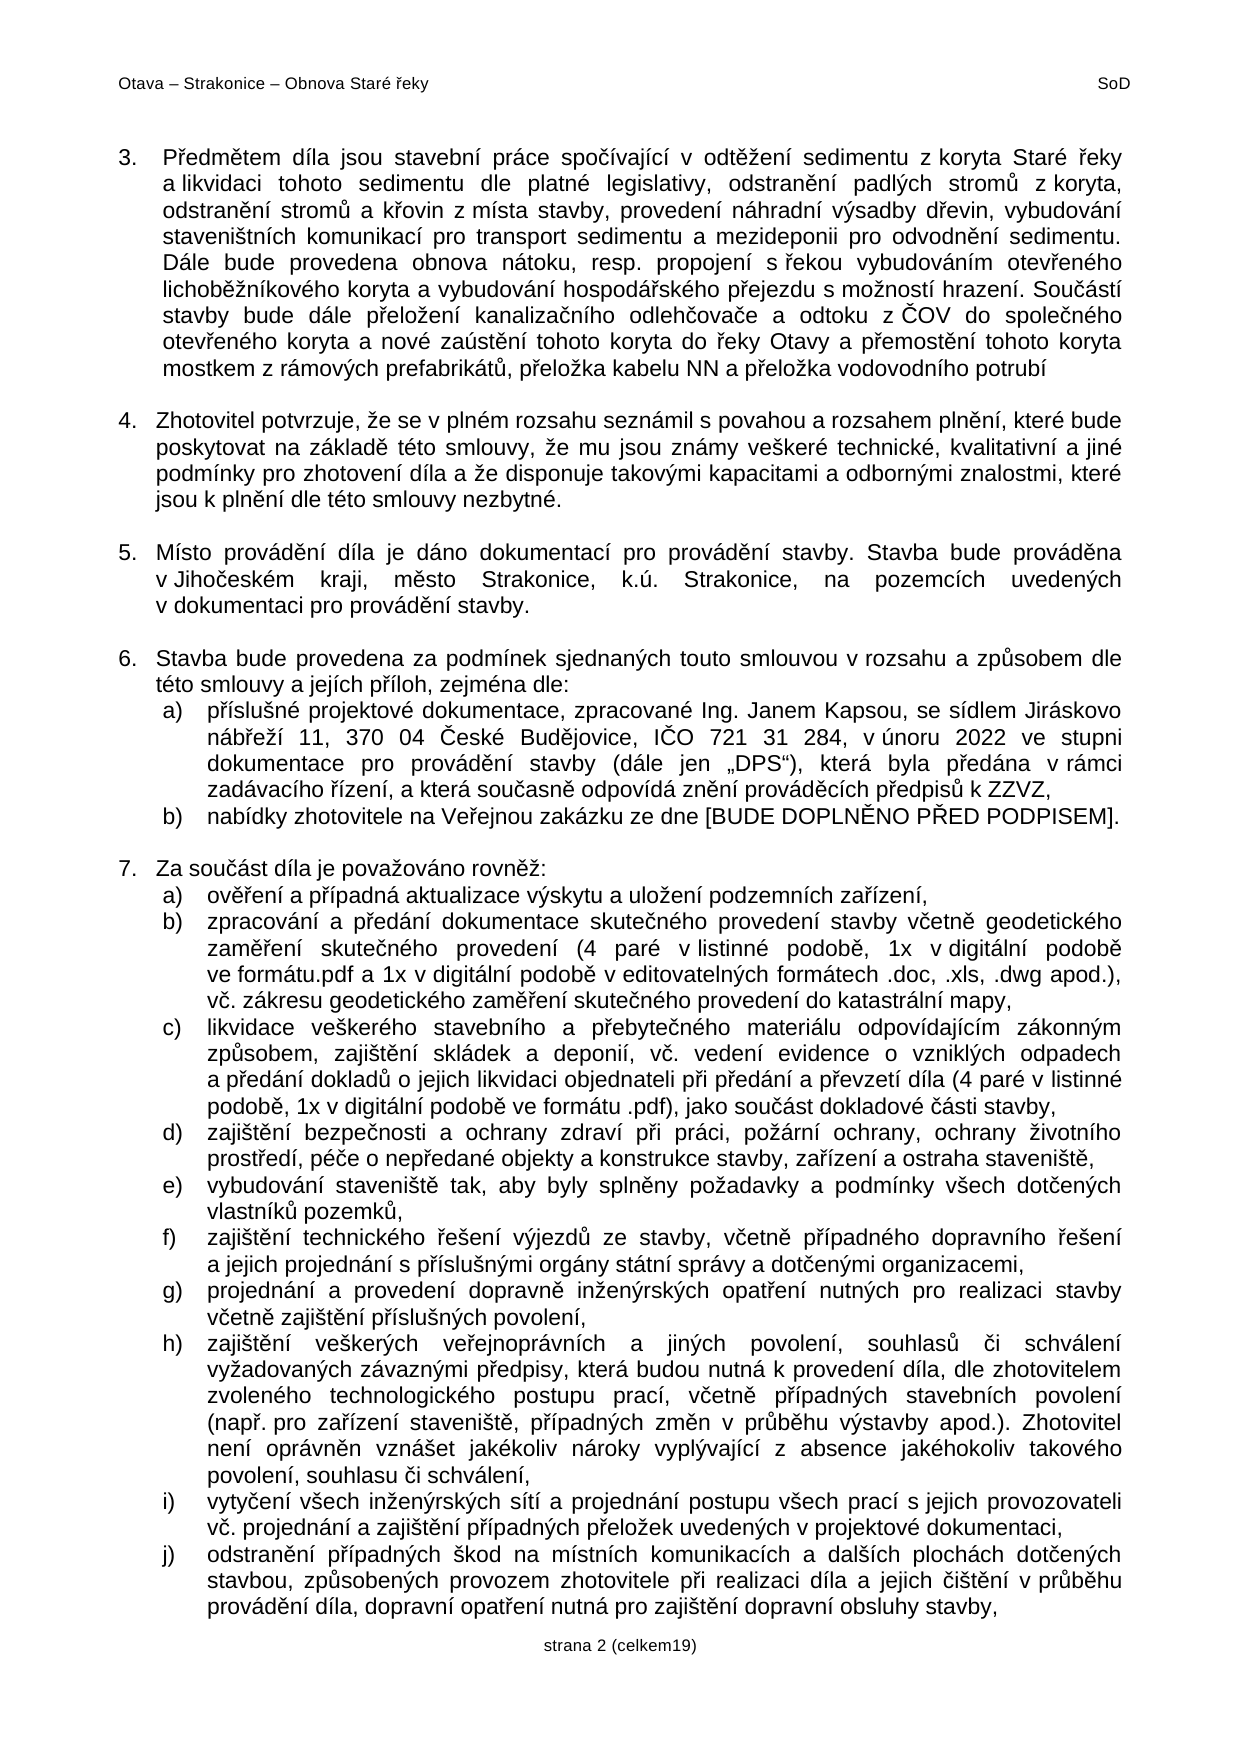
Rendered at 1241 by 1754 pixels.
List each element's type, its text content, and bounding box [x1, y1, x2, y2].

text Místo provádění díla je dáno dokumentací pro provádění stavby. Stavba bude prováděna v Jihočeském kraji, město Strakonice, k.ú. Strakonice, na pozemcích uvedených v dokumentaci pro provádění stavby. [118, 539, 1122, 618]
text Za součást díla je považováno rovněž: [118, 855, 1122, 882]
text Zhotovitel potvrzuje, že se v plném rozsahu seznámil s povahou a rozsahem plnění, které bude poskytovat na základě této smlouvy, že mu jsou známy veškeré technické, kvalitativní a jiné podmínky pro zhotovení díla a že disponuje takovými kapacitami a odbornými znalostmi, které jsou k plnění dle této smlouvy nezbytné. [118, 407, 1122, 513]
text vybudování staveniště tak, aby byly splněny požadavky a podmínky všech dotčených vlastníků pozemků, [162, 1172, 1122, 1224]
text Stavba bude provedena za podmínek sjednaných touto smlouvou v rozsahu a způsobem dle této smlouvy a jejích příloh, zejména dle: [118, 644, 1122, 697]
text ověření a případná aktualizace výskytu a uložení podzemních zařízení, [162, 882, 1122, 908]
text zajištění bezpečnosti a ochrany zdraví při práci, požární ochrany, ochrany životního prostředí, péče o nepředané objekty a konstrukce stavby, zařízení a ostraha staveniště, [162, 1119, 1122, 1172]
text vytyčení všech inženýrských sítí a projednání postupu všech prací s jejich provozovateli vč. projednání a zajištění případných přeložek uvedených v projektové dokumentaci, [162, 1488, 1122, 1541]
text příslušné projektové dokumentace, zpracované Ing. Janem Kapsou, se sídlem Jiráskovo nábřeží 11, 370 04 České Budějovice, IČO 721 31 284, v únoru 2022 ve stupni dokumentace pro provádění stavby (dále jen „DPS“), která byla předána v rámci zadávacího řízení, a která současně odpovídá znění prováděcích předpisů k ZZVZ, [162, 697, 1122, 803]
text Předmětem díla jsou stavební práce spočívající v odtěžení sedimentu z koryta Staré řeky a likvidaci tohoto sedimentu dle platné legislativy, odstranění padlých stromů z koryta, odstranění stromů a křovin z místa stavby, provedení náhradní výsadby dřevin, vybudování staveništních komunikací pro transport sedimentu a mezideponii pro odvodnění sedimentu. Dále bude provedena obnova nátoku, resp. propojení s řekou vybudováním otevřeného lichoběžníkového koryta a vybudování hospodářského přejezdu s možností hrazení. Součástí stavby bude dále přeložení kanalizačního odlehčovače a odtoku z ČOV do společného otevřeného koryta a nové zaústění tohoto koryta do řeky Otavy a přemostění tohoto koryta mostkem z rámových prefabrikátů, přeložka kabelu NN a přeložka vodovodního potrubí [118, 144, 1122, 381]
text zpracování a předání dokumentace skutečného provedení stavby včetně geodetického zaměření skutečného provedení (4 paré v listinné podobě, 1x v digitální podobě ve formátu.pdf a 1x v digitální podobě v editovatelných formátech .doc, .xls, .dwg apod.), vč. zákresu geodetického zaměření skutečného provedení do katastrální mapy, [162, 908, 1122, 1013]
text zajištění technického řešení výjezdů ze stavby, včetně případného dopravního řešení a jejich projednání s příslušnými orgány státní správy a dotčenými organizacemi, [162, 1224, 1122, 1277]
text nabídky zhotovitele na Veřejnou zakázku ze dne [BUDE DOPLNĚNO PŘED PODPISEM]. [162, 803, 1122, 829]
text zajištění veškerých veřejnoprávních a jiných povolení, souhlasů či schválení vyžadovaných závaznými předpisy, která budou nutná k provedení díla, dle zhotovitelem zvoleného technologického postupu prací, včetně případných stavebních povolení (např. pro zařízení staveniště, případných změn v průběhu výstavby apod.). Zhotovitel není oprávněn vznášet jakékoliv nároky vyplývající z absence jakéhokoliv takového povolení, souhlasu či schválení, [162, 1330, 1122, 1488]
text projednání a provedení dopravně inženýrských opatření nutných pro realizaci stavby včetně zajištění příslušných povolení, [162, 1277, 1122, 1330]
text likvidace veškerého stavebního a přebytečného materiálu odpovídajícím zákonným způsobem, zajištění skládek a deponií, vč. vedení evidence o vzniklých odpadech a předání dokladů o jejich likvidaci objednateli při předání a převzetí díla (4 paré v listinné podobě, 1x v digitální podobě ve formátu .pdf), jako součást dokladové části stavby, [162, 1013, 1122, 1119]
text odstranění případných škod na místních komunikacích a dalších plochách dotčených stavbou, způsobených provozem zhotovitele při realizaci díla a jejich čištění v průběhu provádění díla, dopravní opatření nutná pro zajištění dopravní obsluhy stavby, [162, 1541, 1122, 1620]
